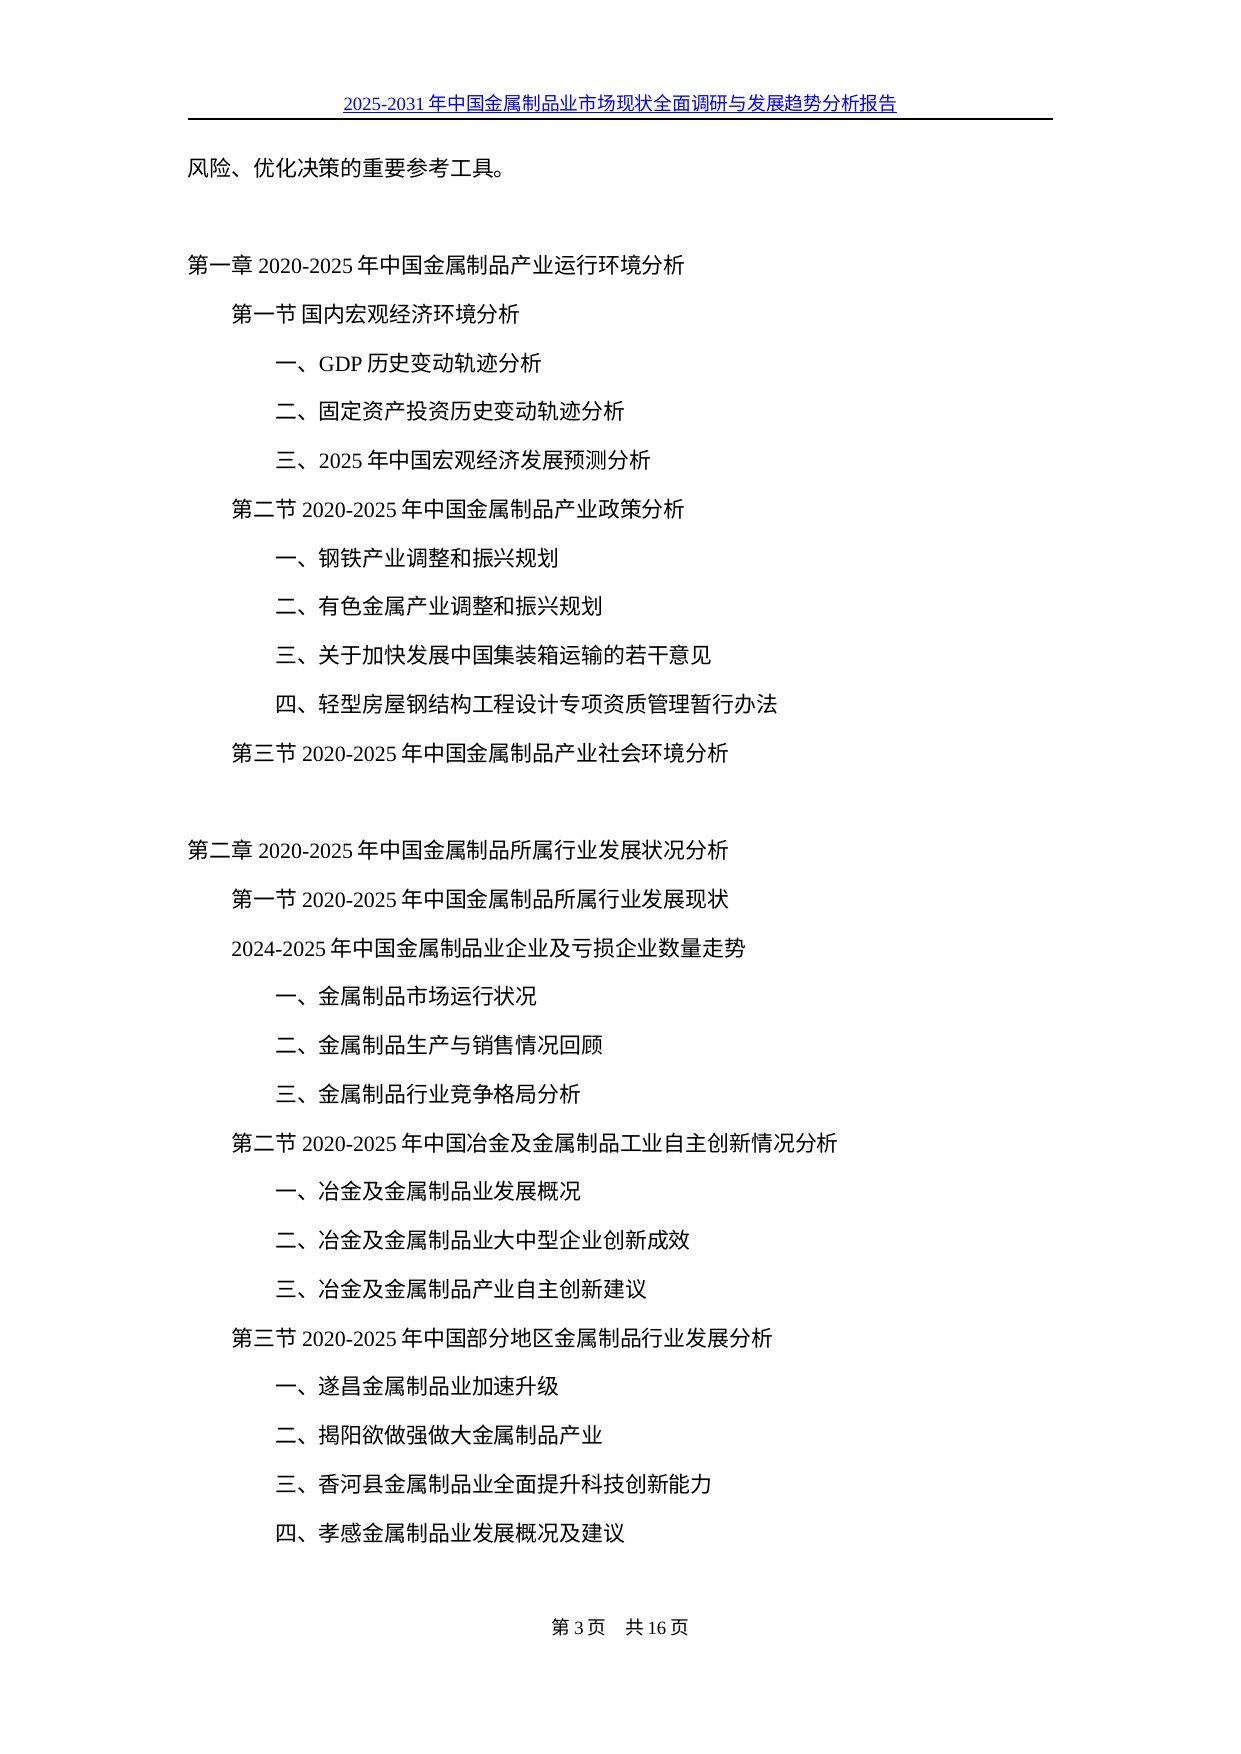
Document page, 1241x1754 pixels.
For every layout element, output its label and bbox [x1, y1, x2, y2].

text [187, 150, 1053, 1548]
